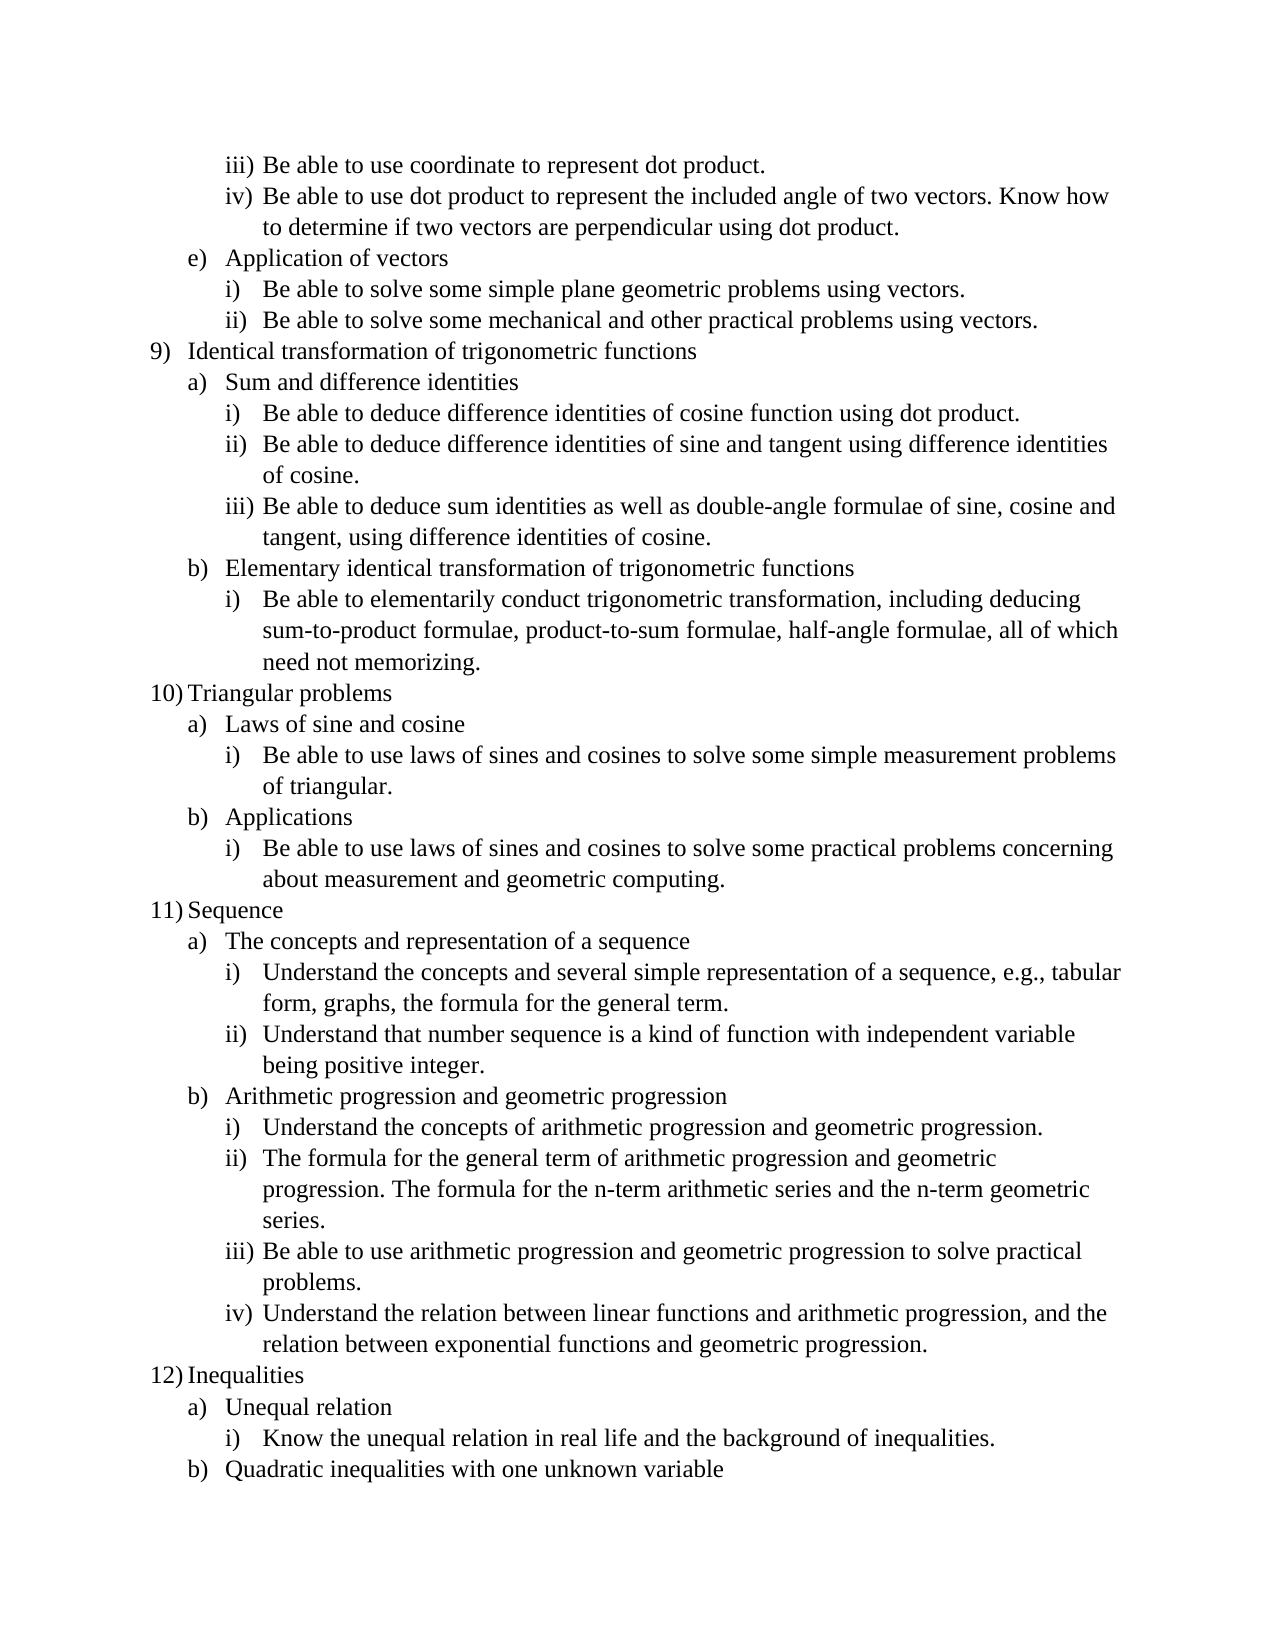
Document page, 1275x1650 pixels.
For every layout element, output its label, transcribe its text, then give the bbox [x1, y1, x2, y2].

list Triangular problems [150, 678, 1125, 706]
list Be able to solve some mechanical and other practical problems using vectors. [225, 305, 1125, 334]
list Be able to use laws of sines and cosines to solve some simple measurement problems of triangular. [225, 740, 1125, 799]
list Understand the concepts of arithmetic progression and geometric progression. [225, 1112, 1125, 1141]
list Be able to deduce difference identities of sine and tangent using difference identities of cosine. [225, 429, 1125, 489]
list Be able to use arithmetic progression and geometric progression to solve practical problems. [225, 1236, 1125, 1296]
list Quadratic inequalities with one unknown variable [187, 1454, 1125, 1482]
list Be able to deduce sum identities as well as double-angle formulae of sine, cosine and tangent, using difference identities of cosine. [225, 491, 1125, 551]
list Elementary identical transformation of trigonometric functions [187, 553, 1125, 582]
list Understand the concepts and several simple representation of a sequence, e.g., tabular form, graphs, the formula for the general term. [225, 957, 1125, 1017]
list Application of vectors [187, 243, 1125, 272]
list Be able to use dot product to represent the included angle of two vectors. Know how to determine if two vectors are perpendicular using dot product. [225, 181, 1125, 241]
list Arithmetic progression and geometric progression [187, 1081, 1125, 1110]
list Sum and difference identities [187, 367, 1125, 396]
list Be able to use laws of sines and cosines to solve some practical problems concerning about measurement and geometric computing. [225, 833, 1125, 893]
list Understand that number sequence is a kind of function with independent variable being positive integer. [225, 1019, 1125, 1079]
list Be able to solve some simple plane geometric problems using vectors. [225, 274, 1125, 303]
list Be able to deduce difference identities of cosine function using dot product. [225, 398, 1125, 427]
list Identical transformation of trigonometric functions [150, 336, 1125, 365]
list Know the unequal relation in real life and the background of inequalities. [225, 1423, 1125, 1451]
list Laws of sine and cosine [187, 709, 1125, 737]
list The formula for the general term of arithmetic progression and geometric progression. The formula for the n-term arithmetic series and the n-term geometric series. [225, 1143, 1125, 1234]
list Applications [187, 802, 1125, 831]
list Inequalities [150, 1361, 1125, 1389]
list Sequence [150, 895, 1125, 924]
list Unequal relation [187, 1392, 1125, 1420]
list Be able to elementarily conduct trigonometric transformation, including deducing sum-to-product formulae, product-to-sum formulae, half-angle formulae, all of which need not memorizing. [225, 584, 1125, 675]
list Be able to use coordinate to represent dot product. [225, 150, 1125, 179]
list Understand the relation between linear functions and arithmetic progression, and the relation between exponential functions and geometric progression. [225, 1298, 1125, 1358]
list The concepts and representation of a sequence [187, 926, 1125, 955]
